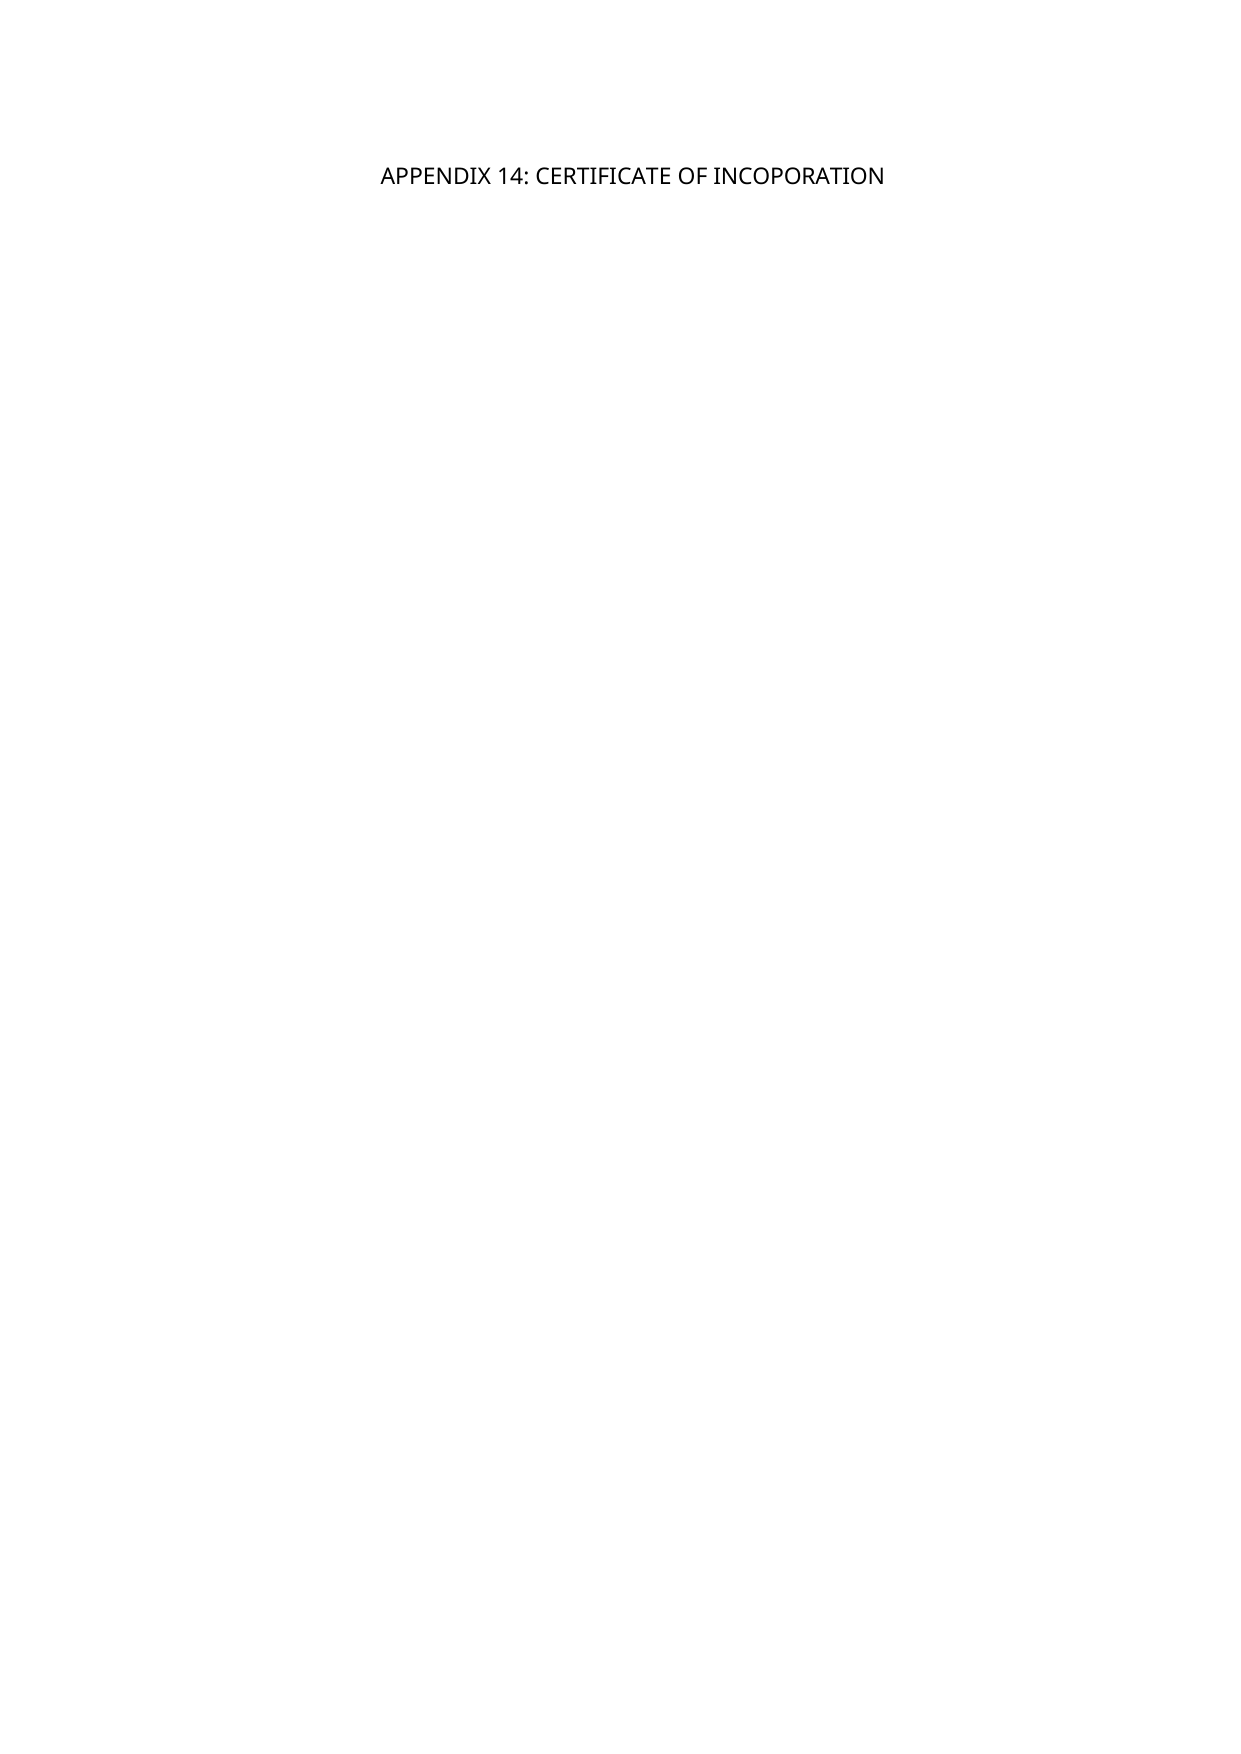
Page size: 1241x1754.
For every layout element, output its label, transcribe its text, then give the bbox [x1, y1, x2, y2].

text APPENDIX 14: CERTIFICATE OF INCOPORATION [144, 159, 1121, 191]
